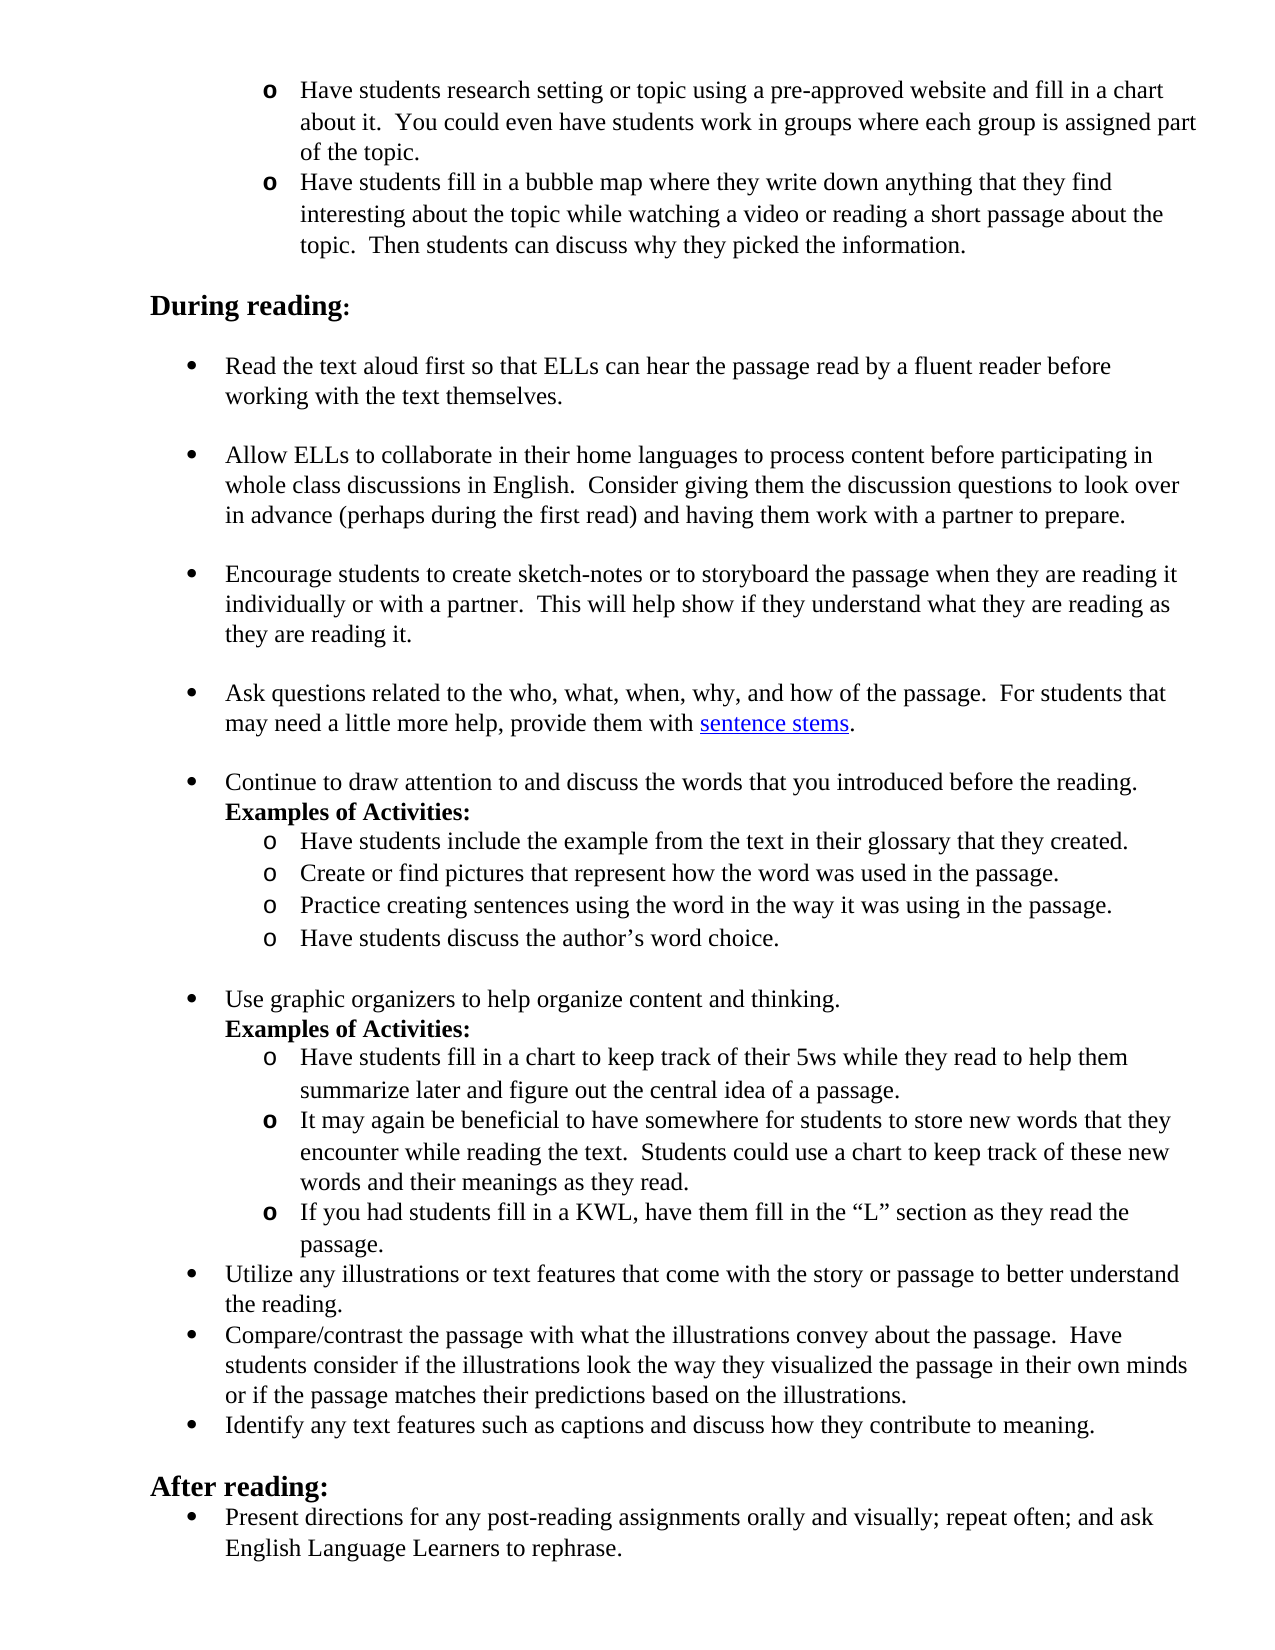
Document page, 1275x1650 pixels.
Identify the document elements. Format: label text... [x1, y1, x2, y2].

list Have students include the example from the text in their glossary that they created. [262, 826, 1200, 857]
list Have students discuss the author’s word choice. [262, 923, 1200, 953]
list Compare/contrast the passage with what the illustrations convey about the passage. Have students consider if the illustrations look the way they visualized the passage in their own minds or if the passage matches their predictions based on the illustrations. [187, 1320, 1200, 1409]
list Present directions for any post-reading assignments orally and visually; repeat often; and ask English Language Learners to rephrase. [187, 1502, 1200, 1562]
list Practice creating sentences using the word in the way it was using in the passage. [262, 890, 1200, 921]
list Ask questions related to the who, what, when, why, and how of the passage. For students that may need a little more help, provide them with sentence stems. [187, 678, 1200, 737]
list Allow ELLs to collaborate in their home languages to process content before participating in whole class discussions in English. Consider giving them the discussion questions to look over in advance (perhaps during the first read) and having them work with a partner to prepare. [187, 440, 1200, 529]
text During reading: [150, 288, 1200, 322]
list Utilize any illustrations or text features that come with the story or passage to better understand the reading. [187, 1259, 1200, 1318]
list Create or find pictures that represent how the word was used in the passage. [262, 858, 1200, 889]
list Have students fill in a bubble map where they write down anything that they find interesting about the topic while watching a video or reading a short passage about the topic. Then students can discuss why they picked the information. [262, 167, 1200, 258]
list If you had students fill in a KWL, have them fill in the “L” section as they read the passage. [262, 1197, 1200, 1258]
list Examples of Activities: [225, 797, 1200, 826]
list Encourage students to create sketch-notes or to storyboard the passage when they are reading it individually or with a partner. This will help show if they understand what they are reading as they are reading it. [187, 559, 1200, 648]
list Continue to draw attention to and discuss the words that you introduced before the reading. [187, 767, 1200, 796]
list Identify any text features such as captions and discuss how they contribute to meaning. [187, 1410, 1200, 1439]
list Examples of Activities: [225, 1014, 1200, 1042]
list Use graphic organizers to help organize content and thinking. [187, 984, 1200, 1012]
list Have students research setting or topic using a pre-approved website and fill in a chart about it. You could even have students work in groups where each group is assigned part of the topic. [262, 75, 1200, 166]
list It may again be beneficial to have somewhere for students to store new words that they encounter while reading the text. Students could use a chart to keep track of these new words and their meanings as they read. [262, 1105, 1200, 1196]
text After reading: [150, 1469, 1200, 1502]
list Have students fill in a chart to keep track of their 5ws while they read to help them summarize later and figure out the central idea of a passage. [262, 1042, 1200, 1103]
list Read the text aloud first so that ELLs can hear the passage read by a fluent reader before working with the text themselves. [187, 351, 1200, 410]
